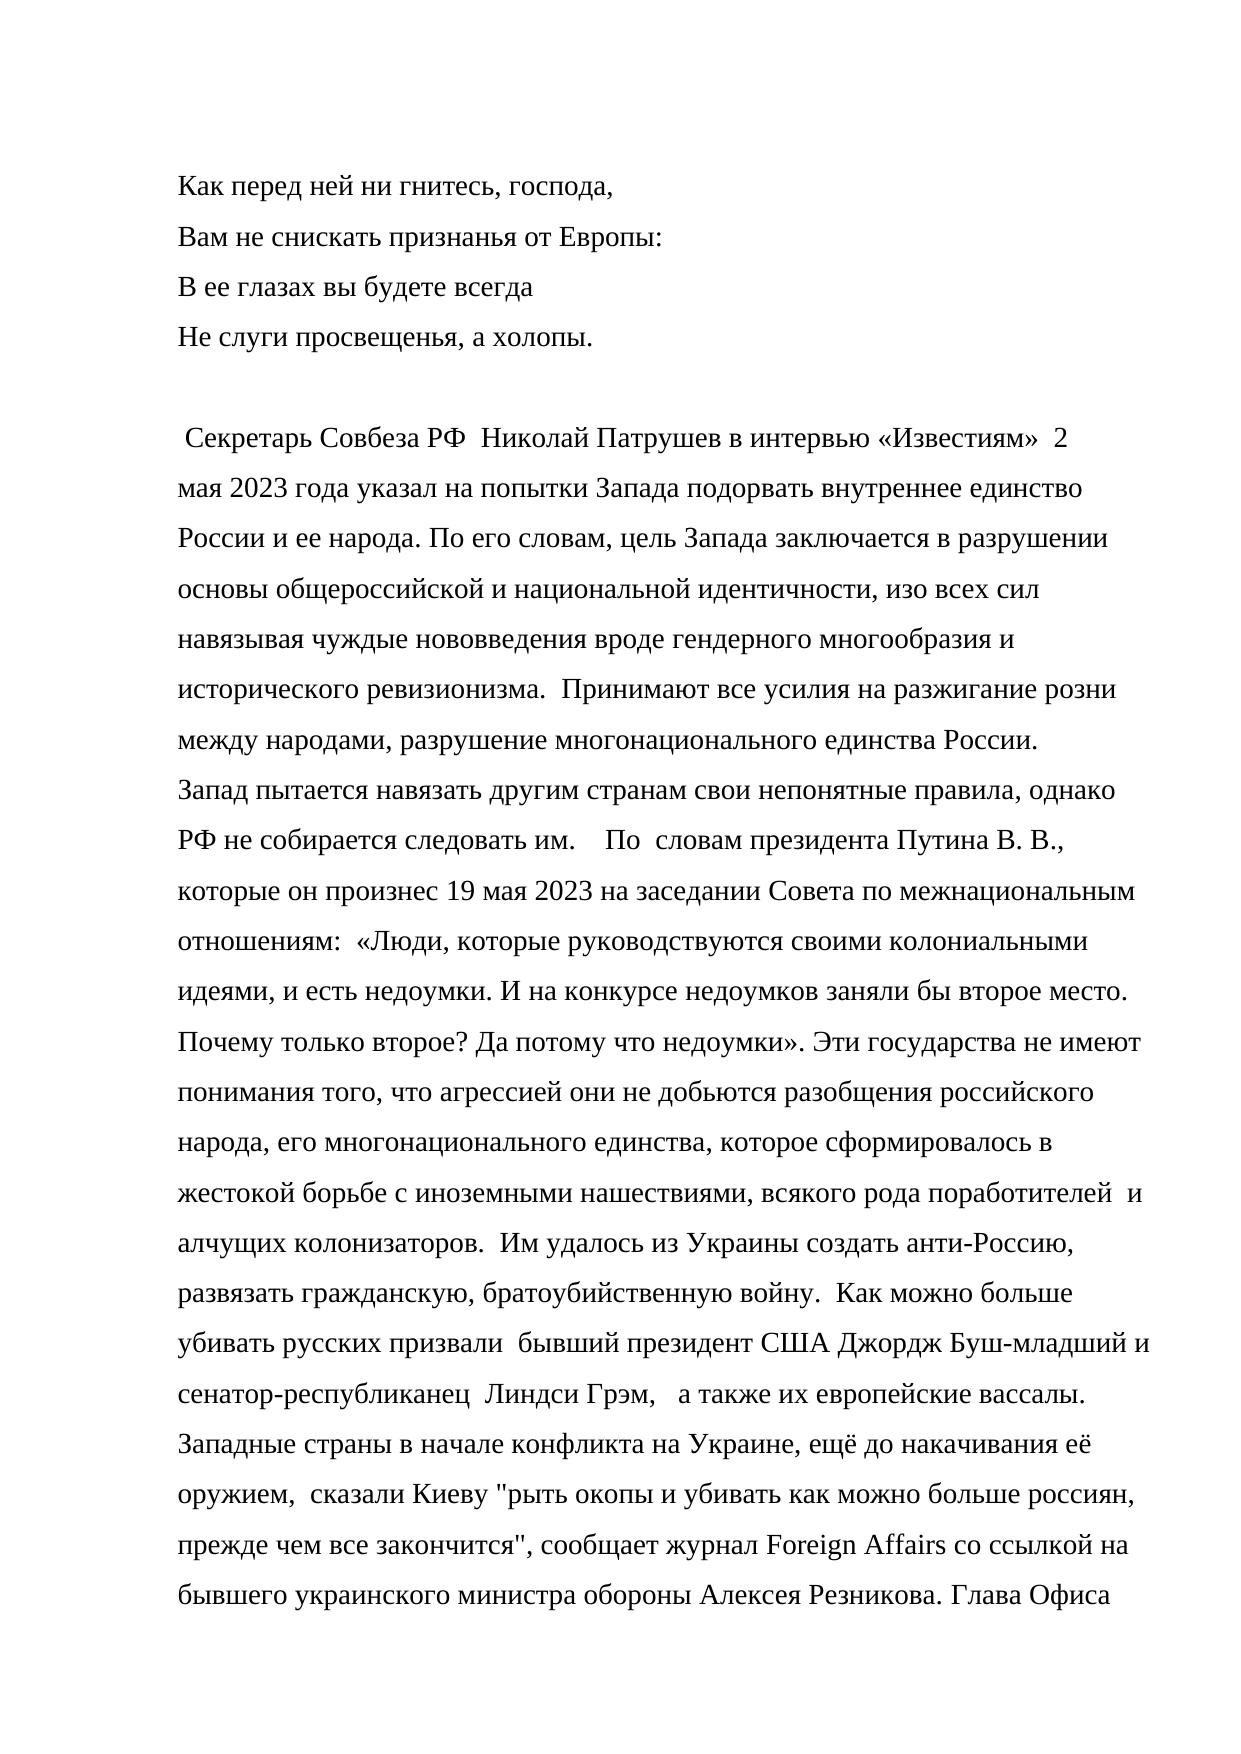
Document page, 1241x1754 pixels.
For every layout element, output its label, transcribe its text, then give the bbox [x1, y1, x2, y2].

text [177, 772, 1152, 1611]
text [177, 118, 1152, 353]
text Секретарь Совбеза РФ Николай Патрушев в интервью «Известиям» 2 мая 2023 года указал на попытки Запада подорвать внутреннее единство России и ее народа. По его словам, цель Запада заключается в разрушении основы общероссийской и национальной идентичности, изо всех сил навязывая чуждые нововведения вроде гендерного многообразия и исторического ревизионизма. Принимают все усилия на разжигание розни между народами, разрушение многонационального единства России. [177, 420, 1152, 755]
